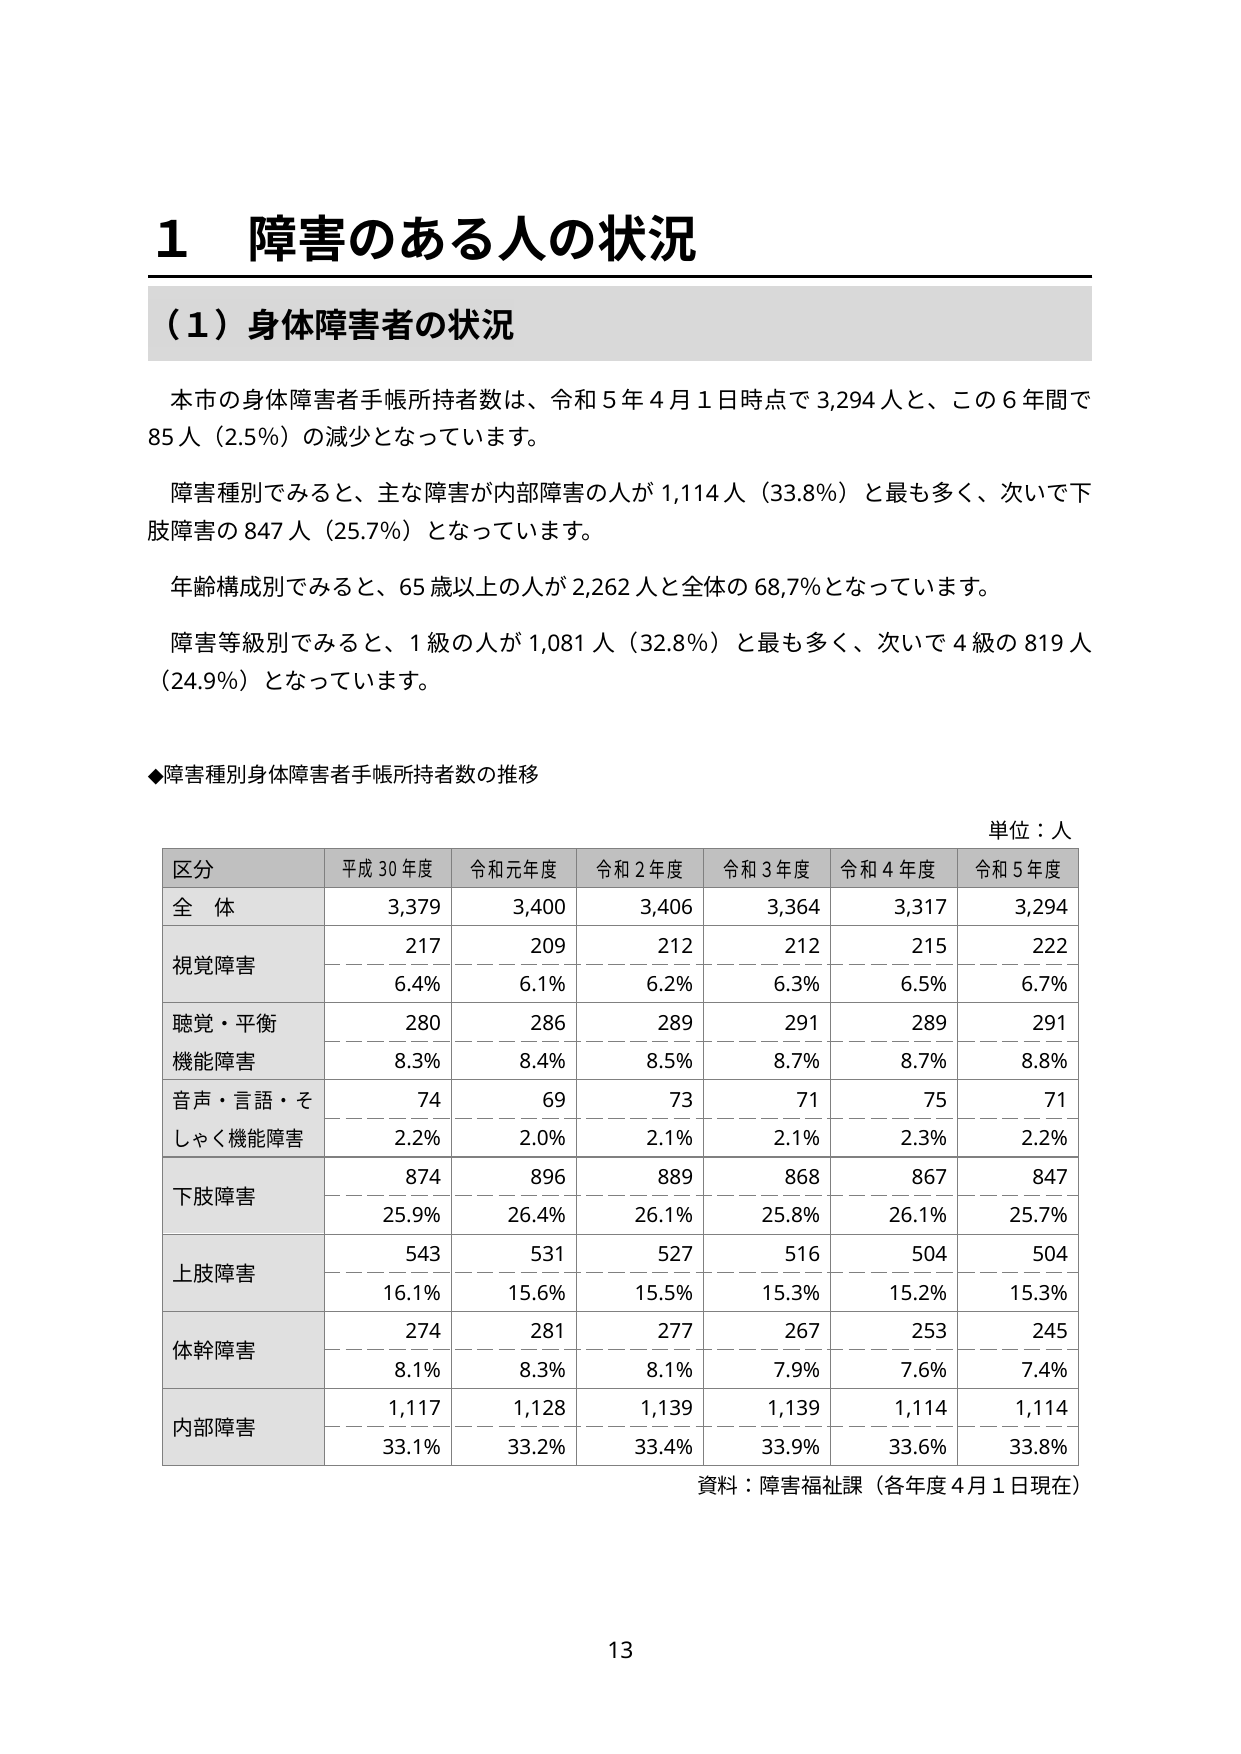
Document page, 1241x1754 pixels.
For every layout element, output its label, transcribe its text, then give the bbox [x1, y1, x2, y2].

table_cell 73 [577, 1080, 703, 1118]
table_header 令和２年度 [577, 849, 703, 887]
table_cell 896 [452, 1158, 576, 1195]
text 単位：人 [148, 811, 1072, 848]
table_cell 15.5% [577, 1272, 703, 1311]
table_cell 2.2% [325, 1118, 451, 1156]
table_cell 527 [577, 1235, 703, 1272]
table_header 平成30年度 [325, 849, 451, 887]
table_cell 3,294 [958, 888, 1078, 925]
table_cell 33.2% [452, 1426, 576, 1465]
table_cell 75 [831, 1080, 957, 1118]
table_cell 3,317 [831, 888, 957, 925]
table_cell 1,139 [577, 1389, 703, 1426]
table_cell 15.2% [831, 1272, 957, 1311]
table_cell 26.4% [452, 1195, 576, 1233]
table_cell 6.1% [452, 964, 576, 1002]
table_cell 1,128 [452, 1389, 576, 1426]
table_cell 277 [577, 1312, 703, 1349]
table_cell 289 [831, 1003, 957, 1041]
table_cell 2.3% [831, 1118, 957, 1156]
table_cell 8.5% [577, 1041, 703, 1079]
table_cell 8.8% [958, 1041, 1078, 1079]
table_cell 222 [958, 926, 1078, 964]
table_cell 543 [325, 1235, 451, 1272]
text 年齢構成別でみると、65歳以上の人が2,262人と全体の68,7％となっています。 [148, 567, 1092, 604]
table_header 区分 [163, 849, 324, 887]
table_cell 8.3% [452, 1349, 576, 1388]
table_cell 15.3% [704, 1272, 830, 1311]
table_cell 847 [958, 1158, 1078, 1195]
table_cell 25.8% [704, 1195, 830, 1233]
table_cell 215 [831, 926, 957, 964]
table_cell 8.3% [325, 1041, 451, 1079]
table_cell 33.1% [325, 1426, 451, 1465]
table_cell 6.5% [831, 964, 957, 1002]
text 障害種別でみると、主な障害が内部障害の人が1,114人（33.8％）と最も多く、次いで下肢障害の847人（25.7％）となっています。 [148, 473, 1092, 548]
table_header 令和３年度 [704, 849, 830, 887]
table_cell 視覚障害 [163, 926, 324, 1002]
table_cell 1,117 [325, 1389, 451, 1426]
table_cell 25.7% [958, 1195, 1078, 1233]
table_cell 2.1% [704, 1118, 830, 1156]
table_cell 26.1% [577, 1195, 703, 1233]
table_cell 1,114 [831, 1389, 957, 1426]
table_cell 内部障害 [163, 1389, 324, 1465]
table_cell 253 [831, 1312, 957, 1349]
table_cell 245 [958, 1312, 1078, 1349]
table_cell 33.8% [958, 1426, 1078, 1465]
table_cell 209 [452, 926, 576, 964]
table_cell 1,114 [958, 1389, 1078, 1426]
table_cell 889 [577, 1158, 703, 1195]
table_cell 7.9% [704, 1349, 830, 1388]
text 資料：障害福祉課（各年度４月１日現在） [148, 1466, 1092, 1503]
table_cell 音声・言語・そしゃく機能障害 [163, 1080, 324, 1156]
table_cell 33.4% [577, 1426, 703, 1465]
table_cell 291 [704, 1003, 830, 1041]
table_cell 867 [831, 1158, 957, 1195]
table_cell 8.1% [577, 1349, 703, 1388]
table_cell 874 [325, 1158, 451, 1195]
table_cell 281 [452, 1312, 576, 1349]
table_cell 33.9% [704, 1426, 830, 1465]
table_header 令和４年度 [831, 849, 957, 887]
table_cell 212 [577, 926, 703, 964]
table_cell 8.1% [325, 1349, 451, 1388]
table_cell 504 [831, 1235, 957, 1272]
table_cell 3,400 [452, 888, 576, 925]
table_cell 6.7% [958, 964, 1078, 1002]
text 障害等級別でみると、1級の人が1,081人（32.8％）と最も多く、次いで4級の819人（24.9％）となっています。 [148, 623, 1092, 698]
table_cell 6.3% [704, 964, 830, 1002]
table_cell 16.1% [325, 1272, 451, 1311]
table_cell 217 [325, 926, 451, 964]
table_cell 全 体 [163, 888, 324, 925]
table_cell 3,379 [325, 888, 451, 925]
table_cell 267 [704, 1312, 830, 1349]
table_cell 1,139 [704, 1389, 830, 1426]
table_cell 286 [452, 1003, 576, 1041]
table_cell 15.6% [452, 1272, 576, 1311]
table_cell 531 [452, 1235, 576, 1272]
table_header 令和元年度 [452, 849, 576, 887]
table_cell 71 [704, 1080, 830, 1118]
table_cell 3,364 [704, 888, 830, 925]
table_cell 8.7% [704, 1041, 830, 1079]
table_cell 7.6% [831, 1349, 957, 1388]
table_cell 3,406 [577, 888, 703, 925]
table_cell 6.4% [325, 964, 451, 1002]
table_cell 体幹障害 [163, 1312, 324, 1388]
table_cell 8.4% [452, 1041, 576, 1079]
table_cell 2.2% [958, 1118, 1078, 1156]
table_cell 504 [958, 1235, 1078, 1272]
table_cell 2.0% [452, 1118, 576, 1156]
table_cell 6.2% [577, 964, 703, 1002]
table_cell 280 [325, 1003, 451, 1041]
table_cell 2.1% [577, 1118, 703, 1156]
table_cell 868 [704, 1158, 830, 1195]
subtitle １ 障害のある人の状況 [148, 198, 1092, 275]
table_cell 291 [958, 1003, 1078, 1041]
table_cell 上肢障害 [163, 1235, 324, 1311]
table_cell 69 [452, 1080, 576, 1118]
table_cell 8.7% [831, 1041, 957, 1079]
table_cell 15.3% [958, 1272, 1078, 1311]
table_cell 516 [704, 1235, 830, 1272]
subtitle （１）身体障害者の状況 [148, 286, 1092, 361]
table_cell 25.9% [325, 1195, 451, 1233]
table_cell 26.1% [831, 1195, 957, 1233]
table_cell 聴覚・平衡 機能障害 [163, 1003, 324, 1079]
table_cell 212 [704, 926, 830, 964]
text 本市の身体障害者手帳所持者数は、令和５年４月１日時点で3,294人と、この６年間で85人（2.5％）の減少となっています。 [148, 379, 1092, 454]
table_cell 289 [577, 1003, 703, 1041]
table_cell 7.4% [958, 1349, 1078, 1388]
table_cell 下肢障害 [163, 1158, 324, 1233]
table_cell 33.6% [831, 1426, 957, 1465]
text ◆障害種別身体障害者手帳所持者数の推移 [148, 754, 1092, 792]
table_cell 74 [325, 1080, 451, 1118]
table_cell 71 [958, 1080, 1078, 1118]
table_cell 274 [325, 1312, 451, 1349]
table_header 令和５年度 [958, 849, 1078, 887]
